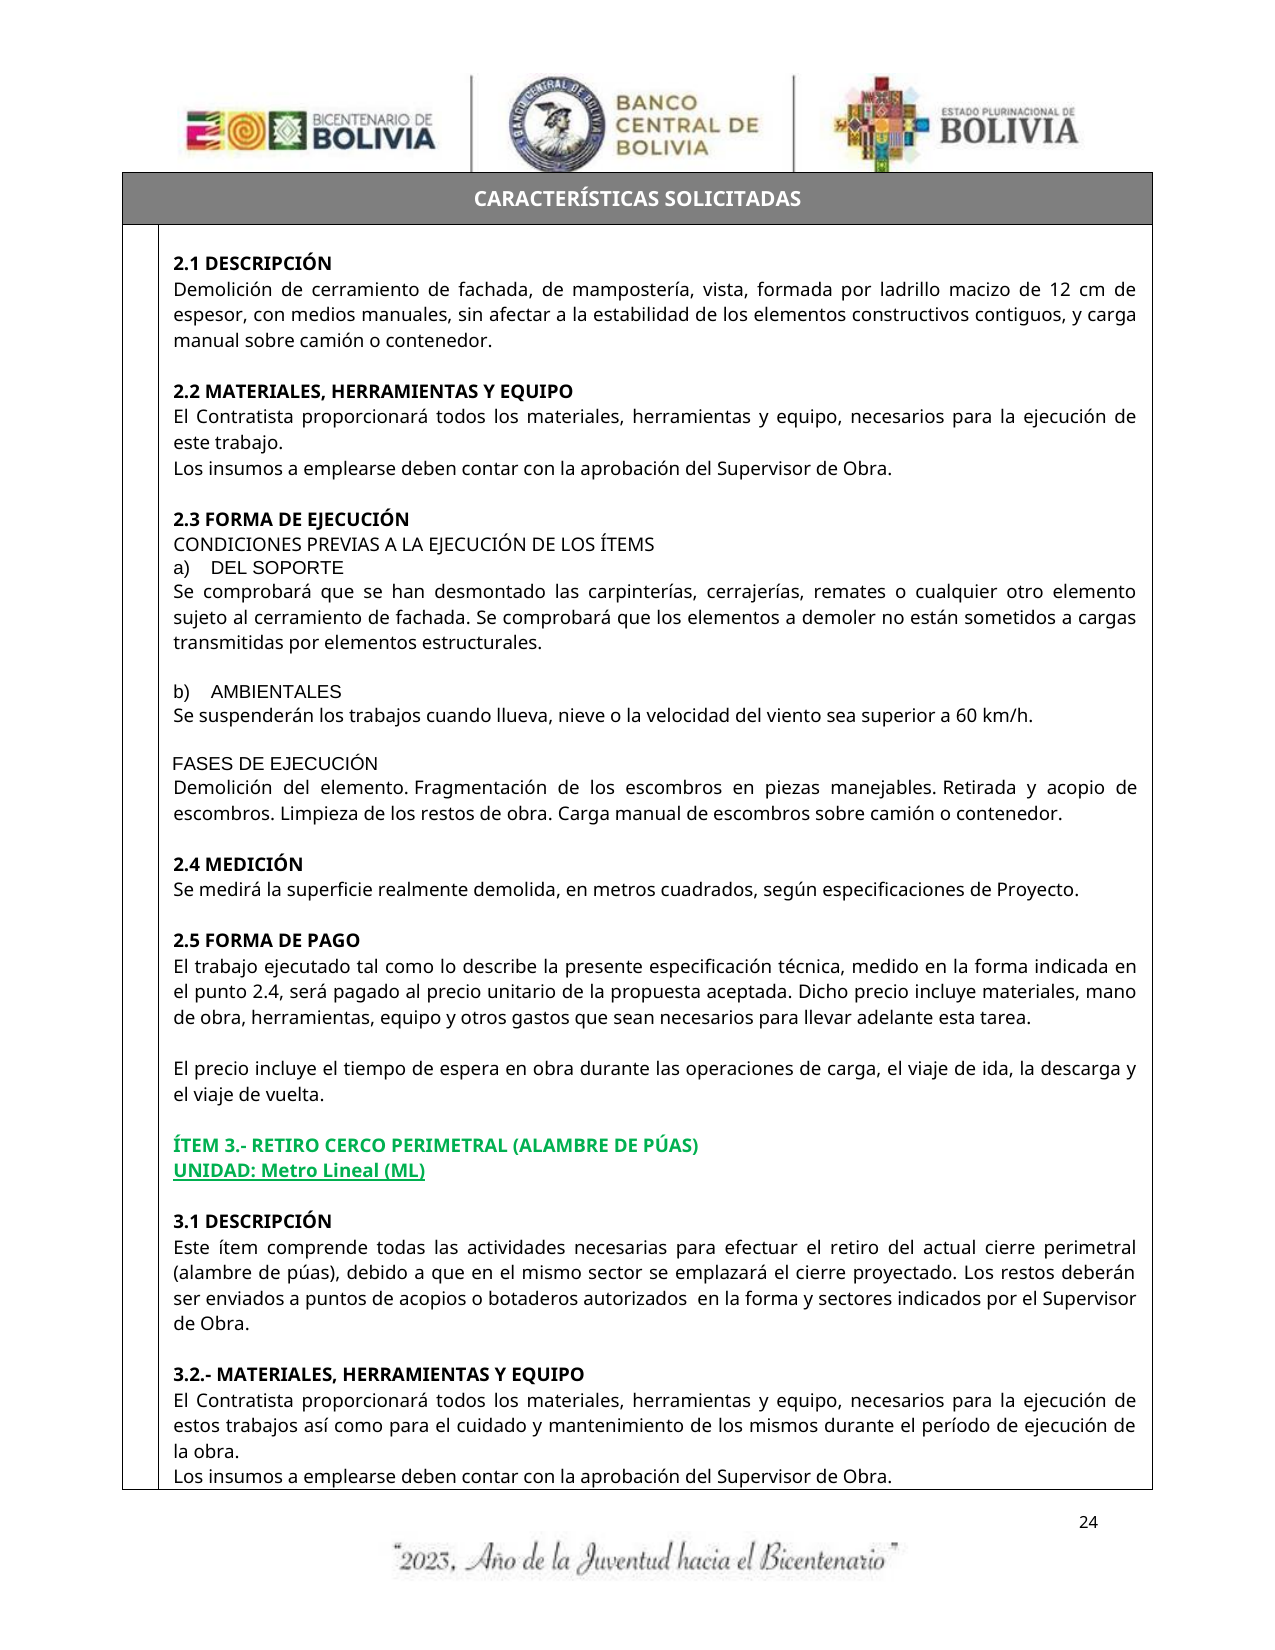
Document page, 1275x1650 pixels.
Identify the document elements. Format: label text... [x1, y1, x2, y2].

picture [367, 1531, 909, 1597]
picture [177, 73, 1098, 172]
table_cell [123, 225, 158, 1489]
table_header CARACTERÍSTICAS SOLICITADAS [123, 173, 1152, 224]
